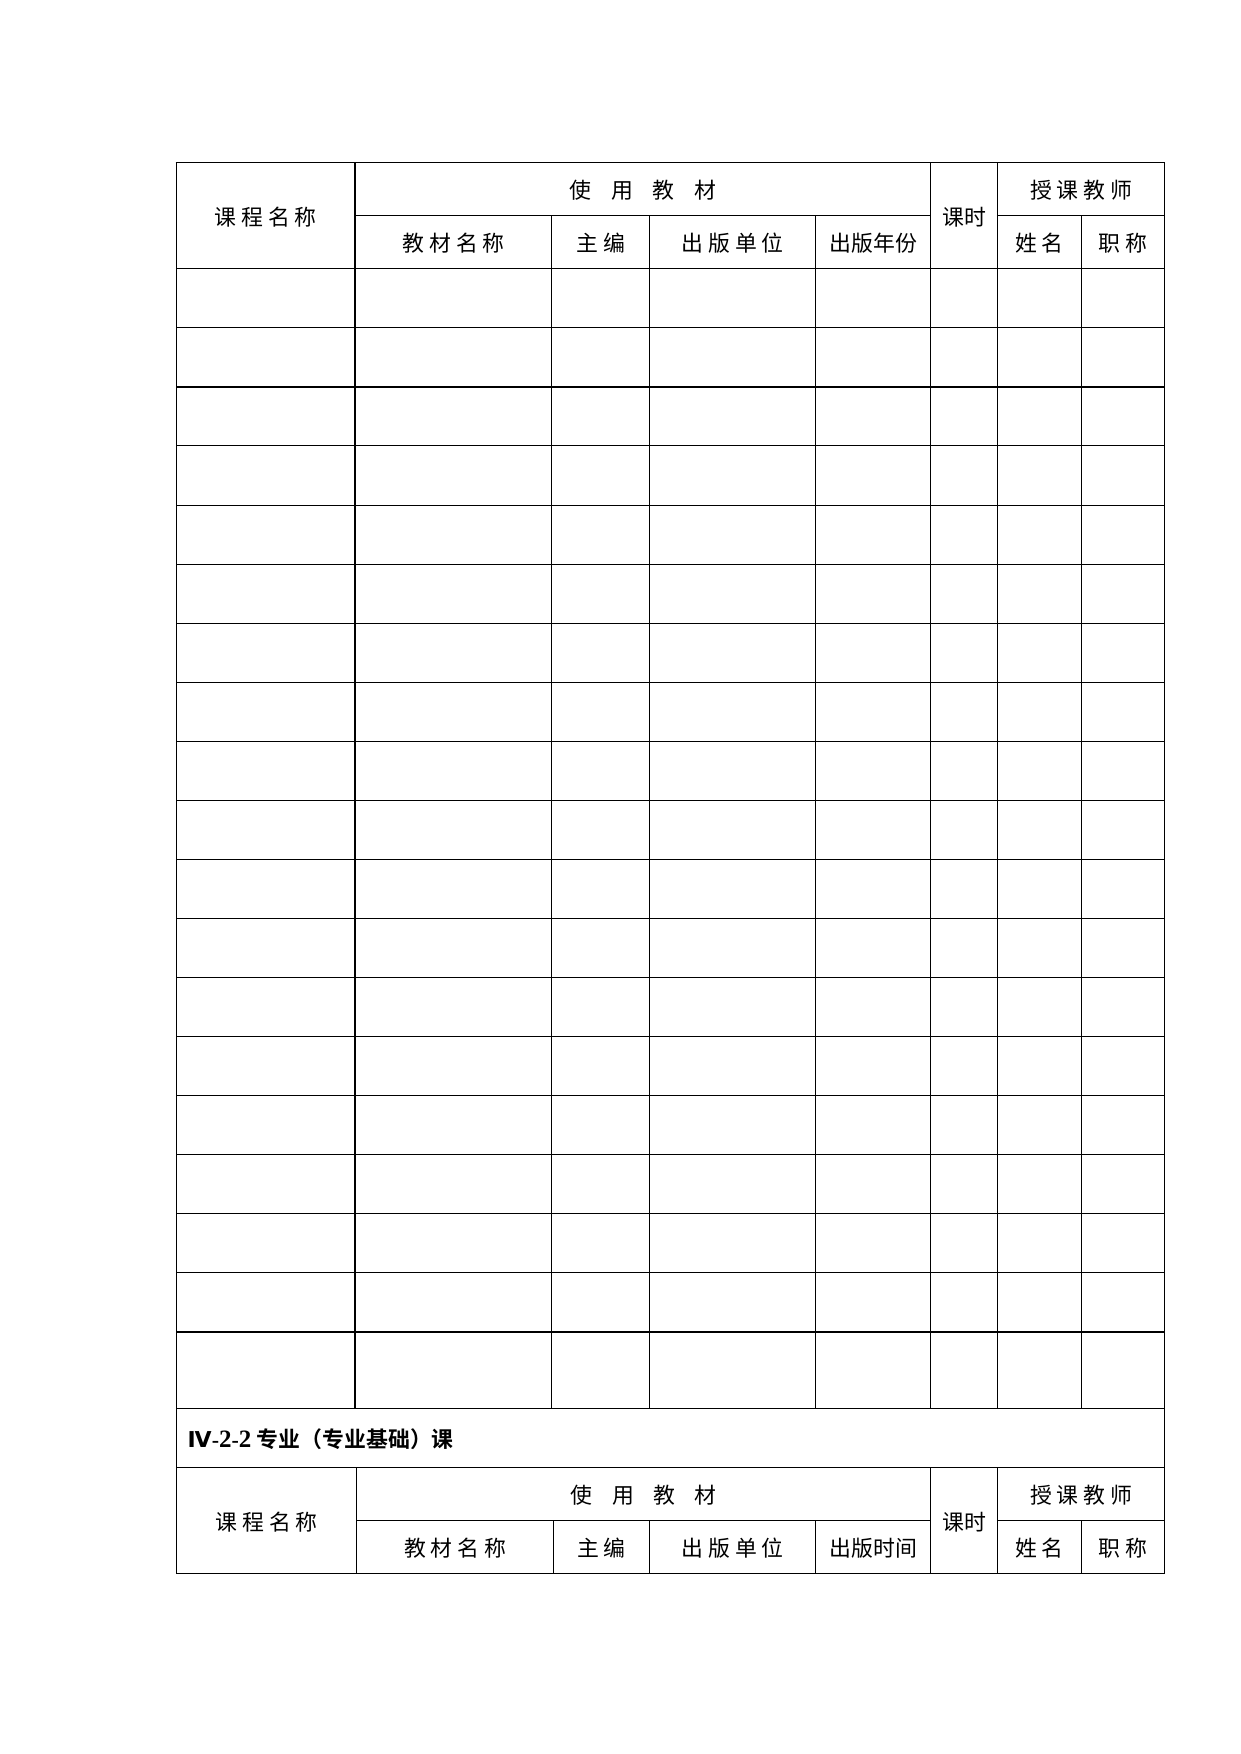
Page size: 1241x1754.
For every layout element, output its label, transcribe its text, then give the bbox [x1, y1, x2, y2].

table_cell 姓 名 [998, 216, 1081, 268]
table_cell [552, 269, 649, 327]
table_cell [998, 388, 1081, 445]
table_cell [1082, 742, 1164, 800]
table_cell [998, 328, 1081, 386]
table_cell 职 称 [1082, 216, 1164, 268]
table_cell [356, 506, 551, 563]
table_cell [650, 1273, 815, 1331]
table_cell [998, 860, 1081, 918]
table_cell 使 用 教 材 [357, 1468, 930, 1520]
table_cell [650, 446, 815, 504]
table_cell 主 编 [552, 216, 649, 268]
table_cell [816, 1214, 930, 1272]
table_cell [816, 565, 930, 623]
table_cell [998, 1214, 1081, 1272]
table_cell [650, 978, 815, 1036]
table_cell [552, 742, 649, 800]
table_cell [552, 1037, 649, 1095]
table_cell [931, 388, 997, 445]
table_cell [816, 683, 930, 741]
table_cell [1082, 978, 1164, 1036]
table_cell 出版年份 [816, 216, 930, 268]
table_cell [998, 978, 1081, 1036]
table_cell [931, 1273, 997, 1331]
table_cell [1082, 506, 1164, 563]
table_cell [356, 1333, 551, 1408]
table_cell [356, 742, 551, 800]
table_cell [552, 1333, 649, 1408]
table_cell [998, 1273, 1081, 1331]
table_cell [552, 446, 649, 504]
table_cell [931, 1037, 997, 1095]
table_cell 主 编 [554, 1521, 649, 1573]
table_cell [356, 683, 551, 741]
table_cell [177, 506, 354, 563]
table_cell [177, 1214, 354, 1272]
table_cell [552, 328, 649, 386]
table_cell 出版时间 [816, 1521, 930, 1573]
table_cell 课 程 名 称 [177, 163, 354, 268]
table_cell [931, 683, 997, 741]
table_cell [931, 1155, 997, 1213]
table_cell 出 版 单 位 [650, 216, 815, 268]
table_cell [1082, 1037, 1164, 1095]
table_cell [552, 683, 649, 741]
table_cell [356, 1273, 551, 1331]
table_cell [998, 742, 1081, 800]
table_cell [552, 565, 649, 623]
table_cell [650, 565, 815, 623]
table_cell [816, 1273, 930, 1331]
table_cell [177, 801, 354, 859]
table_cell [356, 446, 551, 504]
table_cell [552, 1155, 649, 1213]
table_cell [998, 801, 1081, 859]
table_cell 教 材 名 称 [356, 216, 551, 268]
table_cell [931, 919, 997, 977]
table_cell [650, 683, 815, 741]
table_cell [356, 919, 551, 977]
table_cell [552, 919, 649, 977]
table_cell [931, 1214, 997, 1272]
table_cell [650, 860, 815, 918]
table_cell [650, 1214, 815, 1272]
table_cell [816, 506, 930, 563]
table_cell [816, 388, 930, 445]
table_cell 使 用 教 材 [356, 163, 930, 215]
table_cell [1082, 860, 1164, 918]
table_cell [356, 1214, 551, 1272]
table_cell [650, 1333, 815, 1408]
table_cell [177, 1333, 354, 1408]
table_cell [816, 446, 930, 504]
table_cell [816, 742, 930, 800]
table_cell [177, 1155, 354, 1213]
table_cell [177, 388, 354, 445]
table_cell [552, 978, 649, 1036]
table_cell [998, 919, 1081, 977]
table_cell [356, 565, 551, 623]
table_cell [998, 1037, 1081, 1095]
table_cell [1082, 1155, 1164, 1213]
table_cell [177, 1096, 354, 1154]
table_cell [931, 328, 997, 386]
table_cell [356, 328, 551, 386]
table_cell [931, 506, 997, 563]
table_cell [816, 624, 930, 682]
table_cell [931, 978, 997, 1036]
table_cell [356, 269, 551, 327]
table_cell [998, 624, 1081, 682]
table_cell [931, 1096, 997, 1154]
table_cell [552, 624, 649, 682]
table_cell [650, 1096, 815, 1154]
table_cell [650, 269, 815, 327]
table_cell [650, 742, 815, 800]
table_cell [998, 683, 1081, 741]
table_cell [1082, 683, 1164, 741]
table_cell [931, 565, 997, 623]
table_cell [1082, 1096, 1164, 1154]
table_cell [816, 801, 930, 859]
table_cell [931, 624, 997, 682]
table_cell [650, 1037, 815, 1095]
table_cell [177, 683, 354, 741]
table_cell [356, 978, 551, 1036]
table_cell [650, 1155, 815, 1213]
table_cell [177, 1273, 354, 1331]
table_cell [356, 388, 551, 445]
table_cell [552, 801, 649, 859]
table_cell [1082, 1214, 1164, 1272]
table_cell [1082, 624, 1164, 682]
table_cell 姓 名 [998, 1521, 1081, 1573]
table_cell [816, 1155, 930, 1213]
table_cell [1082, 801, 1164, 859]
table_cell [552, 1273, 649, 1331]
table_cell [998, 1155, 1081, 1213]
table_cell [998, 1096, 1081, 1154]
table_cell [1082, 565, 1164, 623]
table_cell 教 材 名 称 [357, 1521, 553, 1573]
table_cell [1082, 919, 1164, 977]
table_cell [1082, 446, 1164, 504]
table_cell [816, 328, 930, 386]
table_cell 授 课 教 师 [998, 1468, 1164, 1520]
table_cell [356, 1037, 551, 1095]
table_cell [650, 801, 815, 859]
table_cell [998, 446, 1081, 504]
table_cell [177, 1037, 354, 1095]
table_cell [931, 860, 997, 918]
table_cell [356, 1155, 551, 1213]
table_cell [650, 919, 815, 977]
table_cell [650, 506, 815, 563]
table_cell [356, 624, 551, 682]
table_cell [998, 506, 1081, 563]
table_cell 课时 [931, 1468, 997, 1573]
table_cell [998, 1333, 1081, 1408]
table_cell [552, 1214, 649, 1272]
table_cell [356, 801, 551, 859]
table_cell [1082, 1333, 1164, 1408]
table_cell [177, 446, 354, 504]
table_cell [931, 446, 997, 504]
table_cell Ⅳ-2-2 专业（专业基础）课 [177, 1409, 1164, 1467]
table_cell 授 课 教 师 [998, 163, 1164, 215]
table_cell 课时 [931, 163, 997, 268]
table_cell [177, 860, 354, 918]
table_cell [177, 624, 354, 682]
table_cell [816, 860, 930, 918]
table_cell [552, 860, 649, 918]
table_cell [650, 328, 815, 386]
table_cell [931, 269, 997, 327]
table_cell [931, 742, 997, 800]
table_cell [998, 565, 1081, 623]
table_cell [1082, 388, 1164, 445]
table_cell [552, 388, 649, 445]
table_cell [177, 919, 354, 977]
table_cell [552, 1096, 649, 1154]
table_cell [177, 742, 354, 800]
table_cell [816, 1096, 930, 1154]
table_cell 职 称 [1082, 1521, 1164, 1573]
table_cell 出 版 单 位 [650, 1521, 815, 1573]
table_cell [816, 269, 930, 327]
table_cell [998, 269, 1081, 327]
table_cell [816, 1037, 930, 1095]
table_cell [931, 1333, 997, 1408]
table_cell [816, 919, 930, 977]
table_cell [177, 978, 354, 1036]
table_cell [816, 1333, 930, 1408]
table_cell [552, 506, 649, 563]
table_cell [650, 624, 815, 682]
table_cell [177, 328, 354, 386]
table_cell 课 程 名 称 [177, 1468, 356, 1573]
table_cell [650, 388, 815, 445]
table_cell [356, 860, 551, 918]
table_cell [177, 565, 354, 623]
table_cell [931, 801, 997, 859]
table_cell [1082, 328, 1164, 386]
table_cell [1082, 269, 1164, 327]
table_cell [816, 978, 930, 1036]
table_cell [177, 269, 354, 327]
table_cell [1082, 1273, 1164, 1331]
table_cell [356, 1096, 551, 1154]
